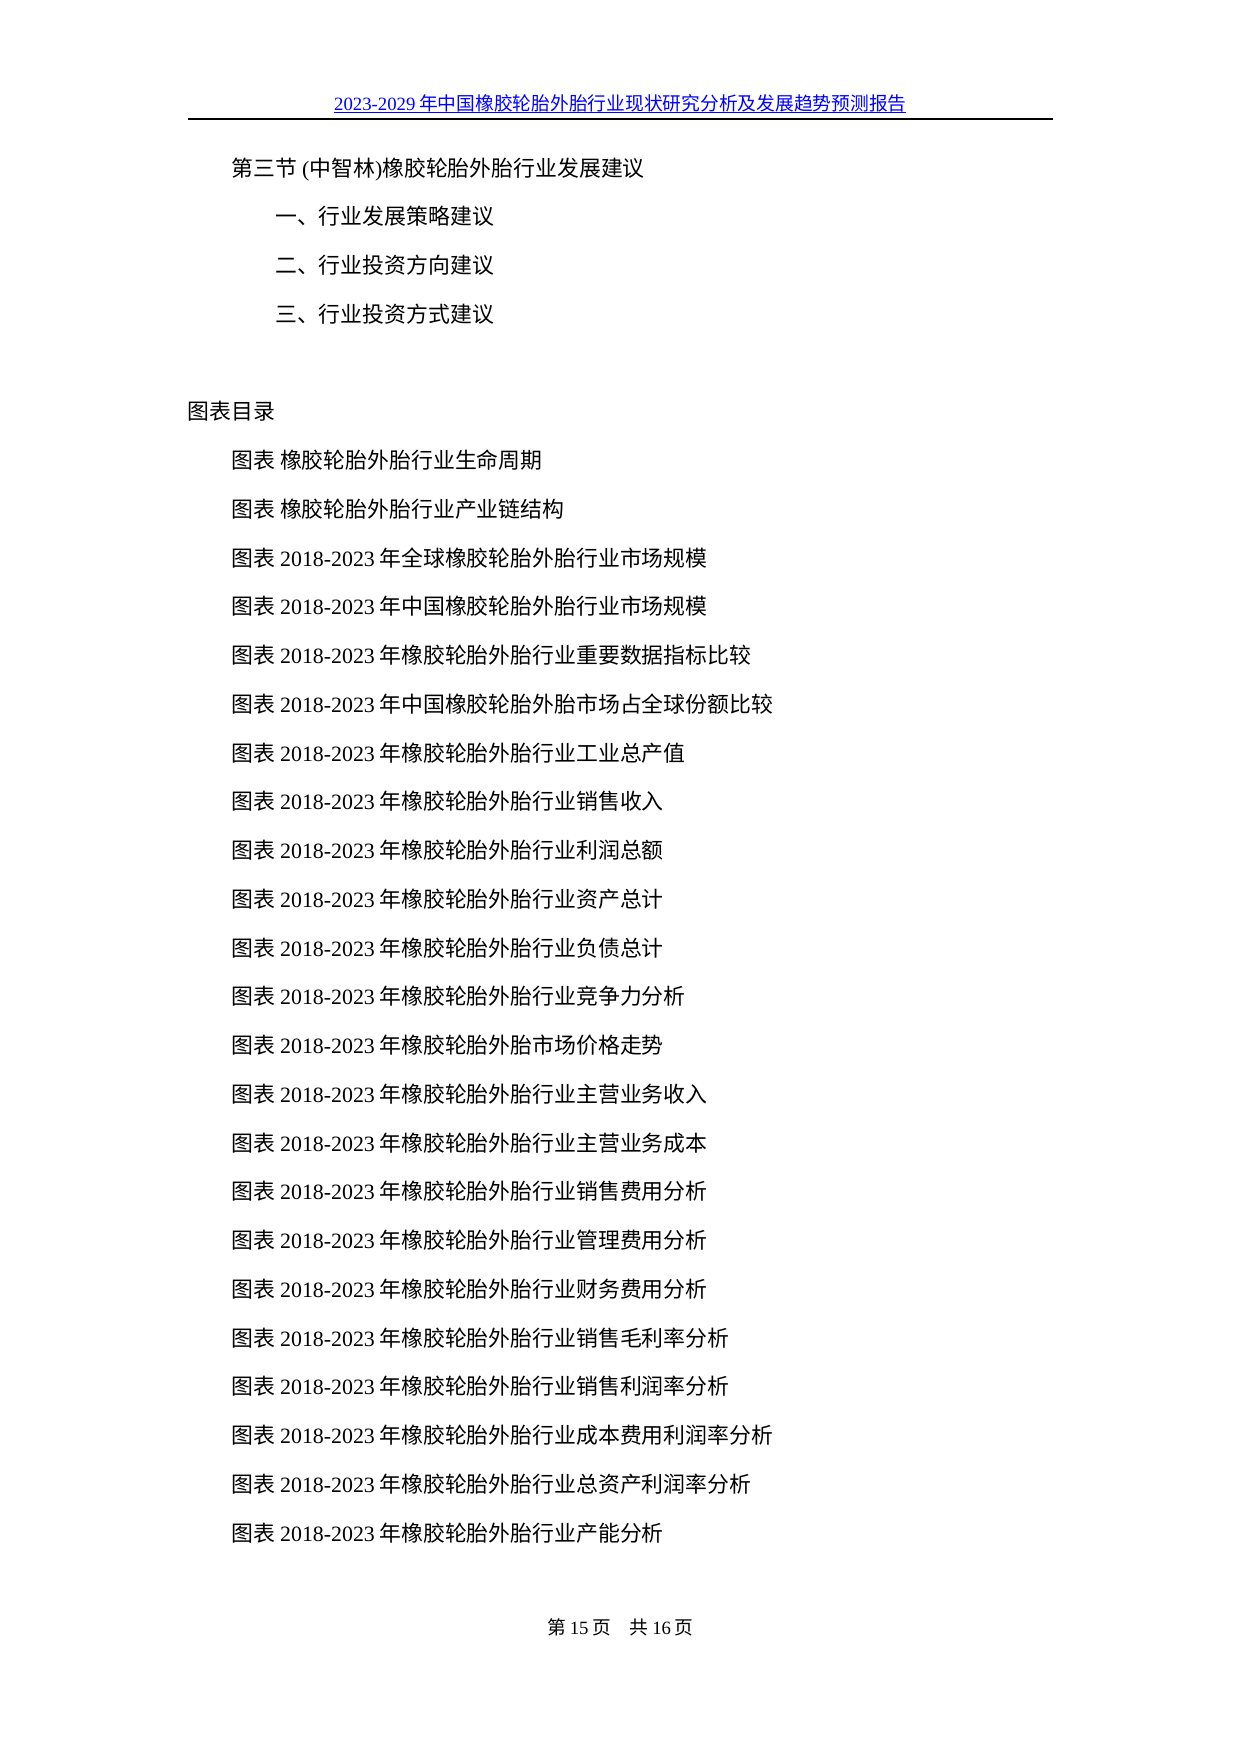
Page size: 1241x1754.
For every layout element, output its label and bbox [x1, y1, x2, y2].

text [187, 150, 1053, 1548]
